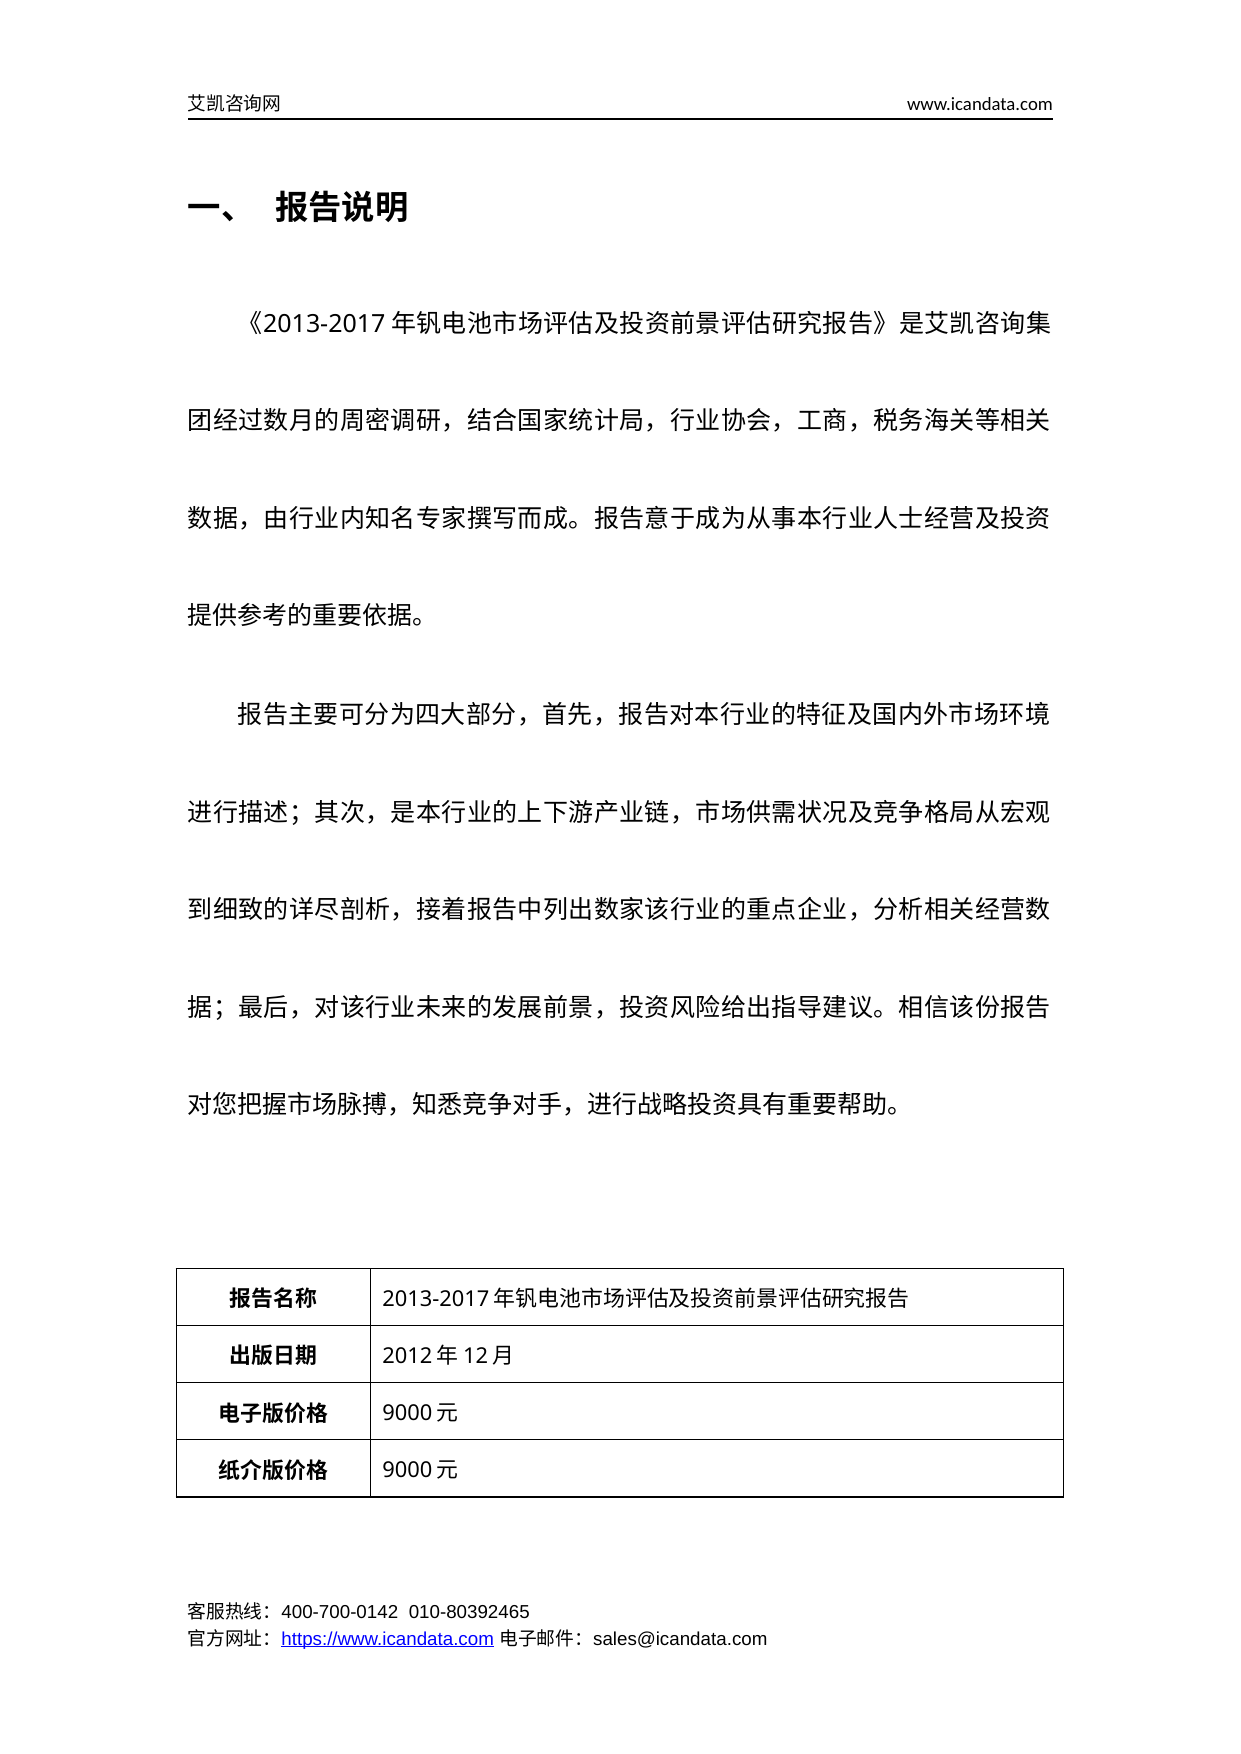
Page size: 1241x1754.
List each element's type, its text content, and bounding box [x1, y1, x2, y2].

table_cell 9000元 [371, 1383, 1063, 1439]
table_cell 纸介版价格 [177, 1440, 370, 1496]
table_header 报告名称 [177, 1269, 370, 1325]
table_cell 9000元 [371, 1440, 1063, 1496]
table_cell 2012年12月 [371, 1326, 1063, 1382]
text 《2013-2017年钒电池市场评估及投资前景评估研究报告》是艾凯咨询集团经过数月的周密调研，结合国家统计局，行业协会，工商，税务海关等相关数据，由行业内知名专家撰写而成。报告意于成为从事本行业人士经营及投资提供参考的重要依据。 [187, 289, 1053, 646]
table_cell 出版日期 [177, 1326, 370, 1382]
subtitle 报告说明 [187, 172, 1053, 237]
table_cell 电子版价格 [177, 1383, 370, 1439]
text 报告主要可分为四大部分，首先，报告对本行业的特征及国内外市场环境进行描述；其次，是本行业的上下游产业链，市场供需状况及竞争格局从宏观到细致的详尽剖析，接着报告中列出数家该行业的重点企业，分析相关经营数据；最后，对该行业未来的发展前景，投资风险给出指导建议。相信该份报告对您把握市场脉搏，知悉竞争对手，进行战略投资具有重要帮助。 [187, 681, 1053, 1136]
table_header 2013-2017年钒电池市场评估及投资前景评估研究报告 [371, 1269, 1063, 1325]
